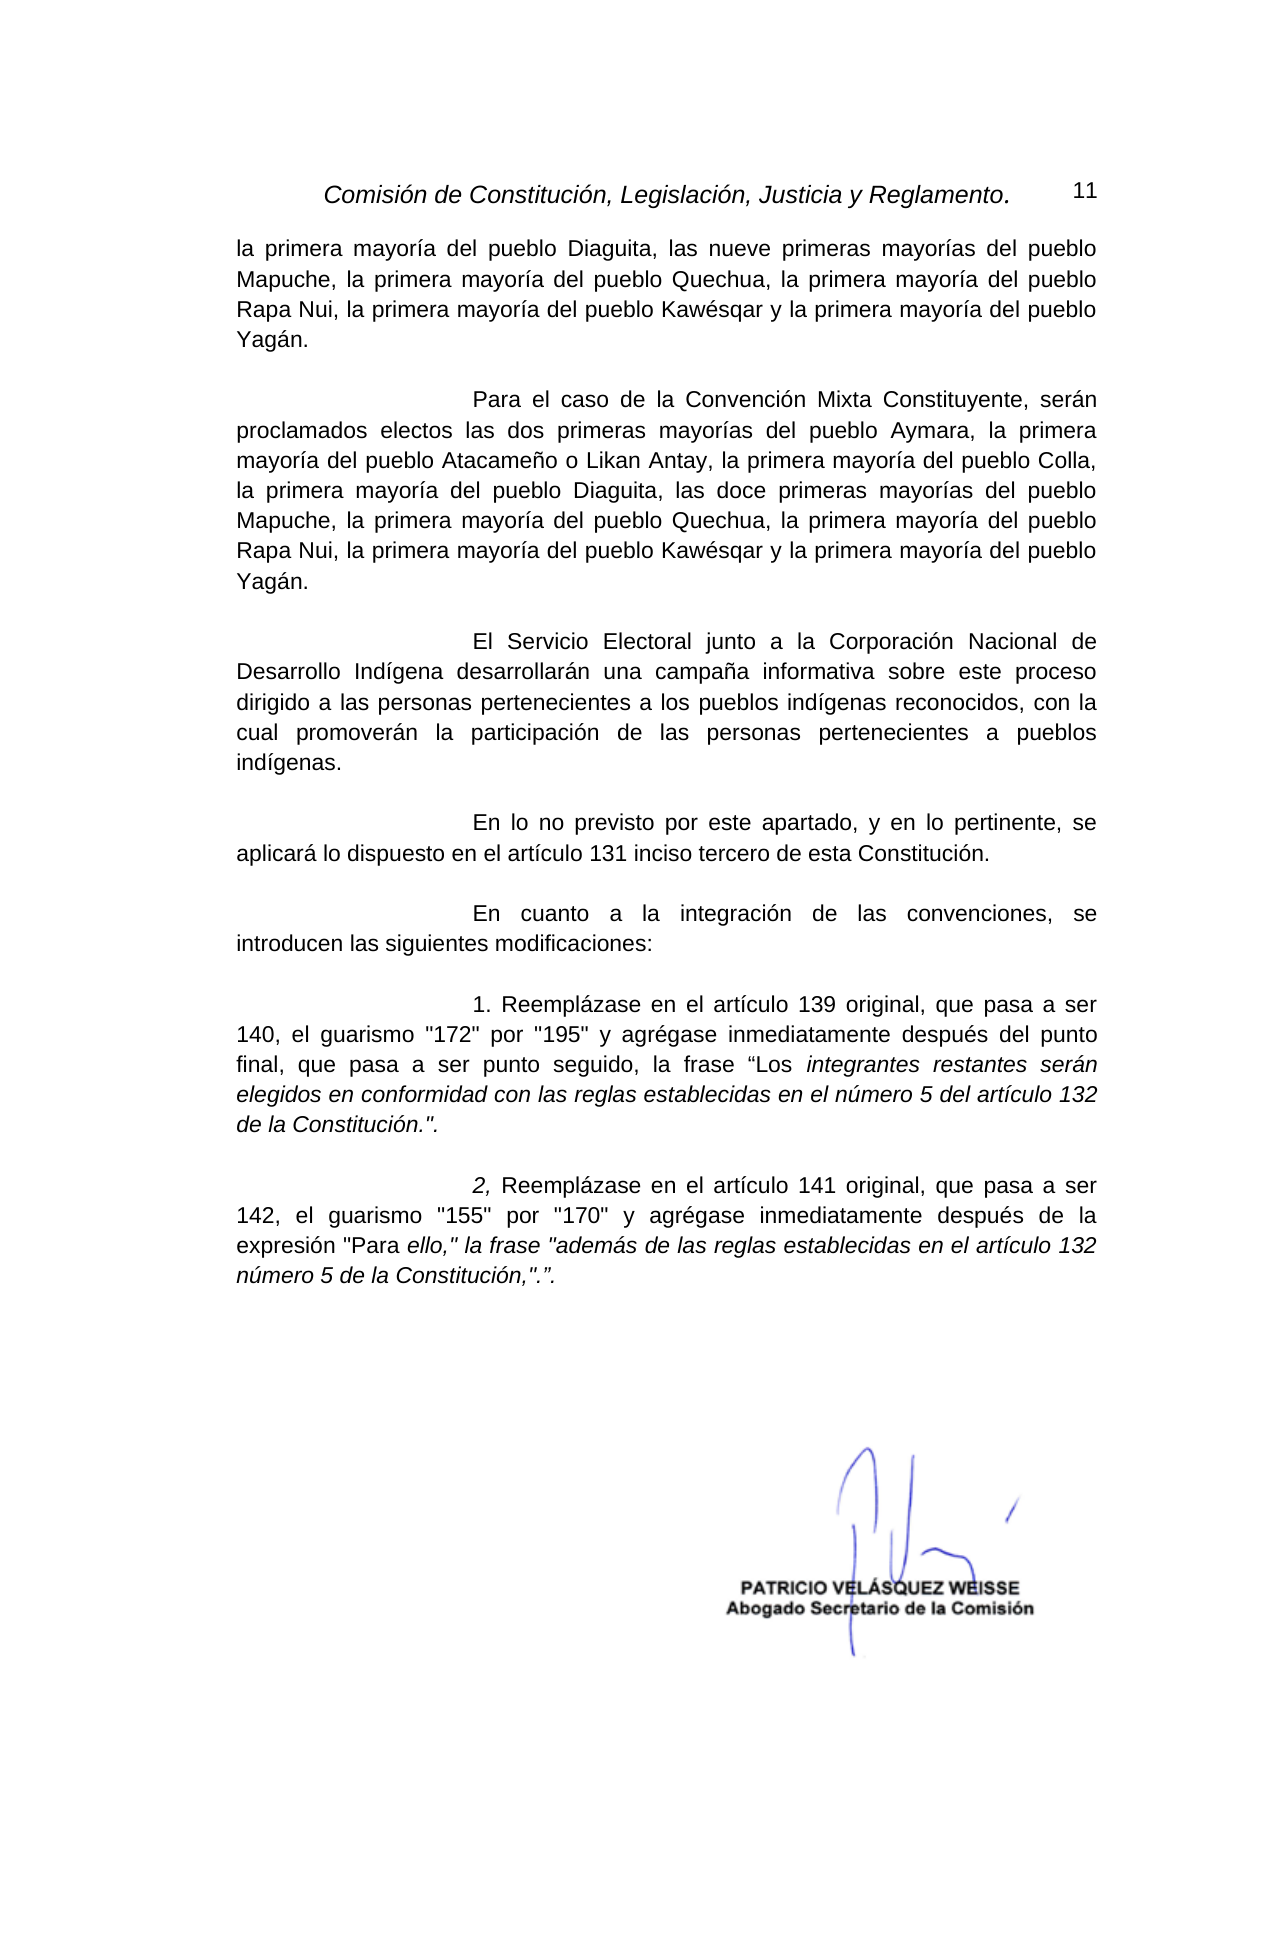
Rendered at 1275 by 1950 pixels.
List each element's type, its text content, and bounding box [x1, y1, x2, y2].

text En cuanto a la integración de las convenciones, se introducen las siguientes modificaciones: [236, 900, 1098, 956]
text Para el caso de la Convención Mixta Constituyente, serán proclamados electos las dos primeras mayorías del pueblo Aymara, la primera mayoría del pueblo Atacameño o Likan Antay, la primera mayoría del pueblo Colla, la primera mayoría del pueblo Diaguita, las doce primeras mayorías del pueblo Mapuche, la primera mayoría del pueblo Quechua, la primera mayoría del pueblo Rapa Nui, la primera mayoría del pueblo Kawésqar y la primera mayoría del pueblo Yagán. [236, 386, 1098, 594]
text El Servicio Electoral junto a la Corporación Nacional de Desarrollo Indígena desarrollarán una campaña informativa sobre este proceso dirigido a las personas pertenecientes a los pueblos indígenas reconocidos, con la cual promoverán la participación de las personas pertenecientes a pueblos indígenas. [236, 628, 1098, 775]
text 2, Reemplázase en el artículo 141 original, que pasa a ser 142, el guarismo "155" por "170" y agrégase inmediatamente después de la expresión "Para ello," la frase "además de las reglas establecidas en el artículo 132 número 5 de la Constitución,".”. [236, 1172, 1098, 1289]
text En lo no previsto por este apartado, y en lo pertinente, se aplicará lo dispuesto en el artículo 131 inciso tercero de esta Constitución. [236, 809, 1098, 866]
text 1. Reemplázase en el artículo 139 original, que pasa a ser 140, el guarismo "172" por "195" y agrégase inmediatamente después del punto final, que pasa a ser punto seguido, la frase “Los integrantes restantes serán elegidos en conformidad con las reglas establecidas en el número 5 del artículo 132 de la Constitución.". [236, 991, 1098, 1138]
picture [683, 1417, 1093, 1678]
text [236, 235, 1098, 352]
